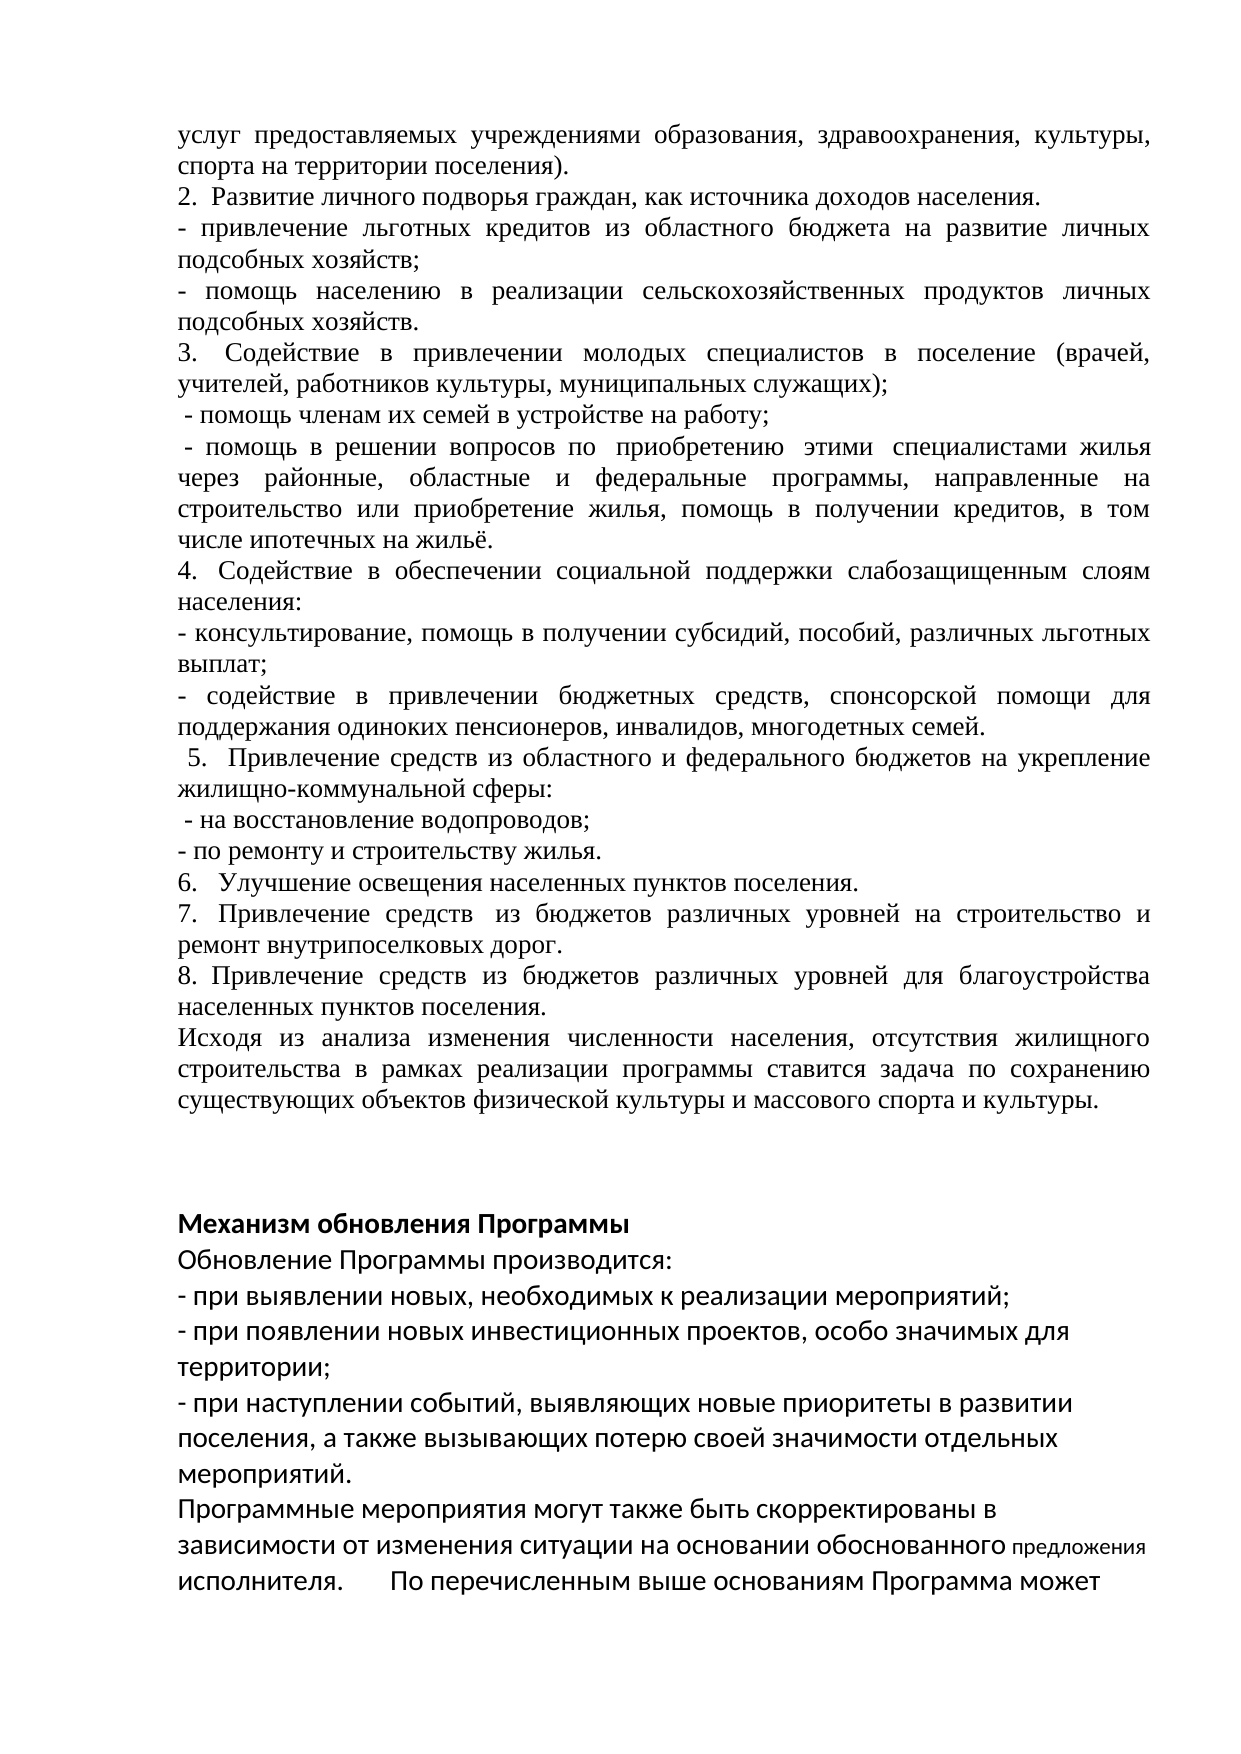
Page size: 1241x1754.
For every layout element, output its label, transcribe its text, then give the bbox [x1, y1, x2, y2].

text - помощь членам их семей в устройстве на работу; [177, 398, 1152, 429]
text - при появлении новых инвестиционных проектов, особо значимых для территории; [177, 1312, 1152, 1384]
text - консультирование, помощь в получении субсидий, пособий, различных льготных выплат; [177, 616, 1152, 679]
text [177, 118, 1152, 180]
text Обновление Программы производится: [177, 1241, 1152, 1277]
text 8. Привлечение средств из бюджетов различных уровней для благоустройства населенных пунктов поселения. [177, 959, 1152, 1021]
text Механизм обновления Программы [177, 1206, 1152, 1241]
text - помощь населению в реализации сельскохозяйственных продуктов личных подсобных хозяйств. [177, 274, 1152, 336]
text 2. Развитие личного подворья граждан, как источника доходов населения. [177, 180, 1152, 212]
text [177, 1491, 1152, 1597]
text - при выявлении новых, необходимых к реализации мероприятий; [177, 1277, 1152, 1312]
text - привлечение льготных кредитов из областного бюджета на развитие личных подсобных хозяйств; [177, 212, 1152, 274]
text - помощь в решении вопросов по приобретению этими специалистами жилья через районные, областные и федеральные программы, направленные на строительство или приобретение жилья, помощь в получении кредитов, в том числе ипотечных на жильё. [177, 429, 1152, 554]
text 3. Содействие в привлечении молодых специалистов в поселение (врачей, учителей, работников культуры, муниципальных служащих); [177, 336, 1152, 398]
text - по ремонту и строительству жилья. [177, 834, 1152, 866]
text 7. Привлечение средств из бюджетов различных уровней на строительство и ремонт внутрипоселковых дорог. [177, 897, 1152, 959]
text 5. Привлечение средств из областного и федерального бюджетов на укрепление жилищно-коммунальной сферы: [177, 741, 1152, 803]
text - содействие в привлечении бюджетных средств, спонсорской помощи для поддержания одиноких пенсионеров, инвалидов, многодетных семей. [177, 679, 1152, 741]
text 6. Улучшение освещения населенных пунктов поселения. [177, 866, 1152, 897]
text - на восстановление водопроводов; [177, 803, 1152, 834]
text Исходя из анализа изменения численности населения, отсутствия жилищного строительства в рамках реализации программы ставится задача по сохранению существующих объектов физической культуры и массового спорта и культуры. [177, 1021, 1152, 1115]
text 4. Содействие в обеспечении социальной поддержки слабозащищенным слоям населения: [177, 554, 1152, 616]
text - при наступлении событий, выявляющих новые приоритеты в развитии поселения, а также вызывающих потерю своей значимости отдельных мероприятий. [177, 1384, 1152, 1491]
